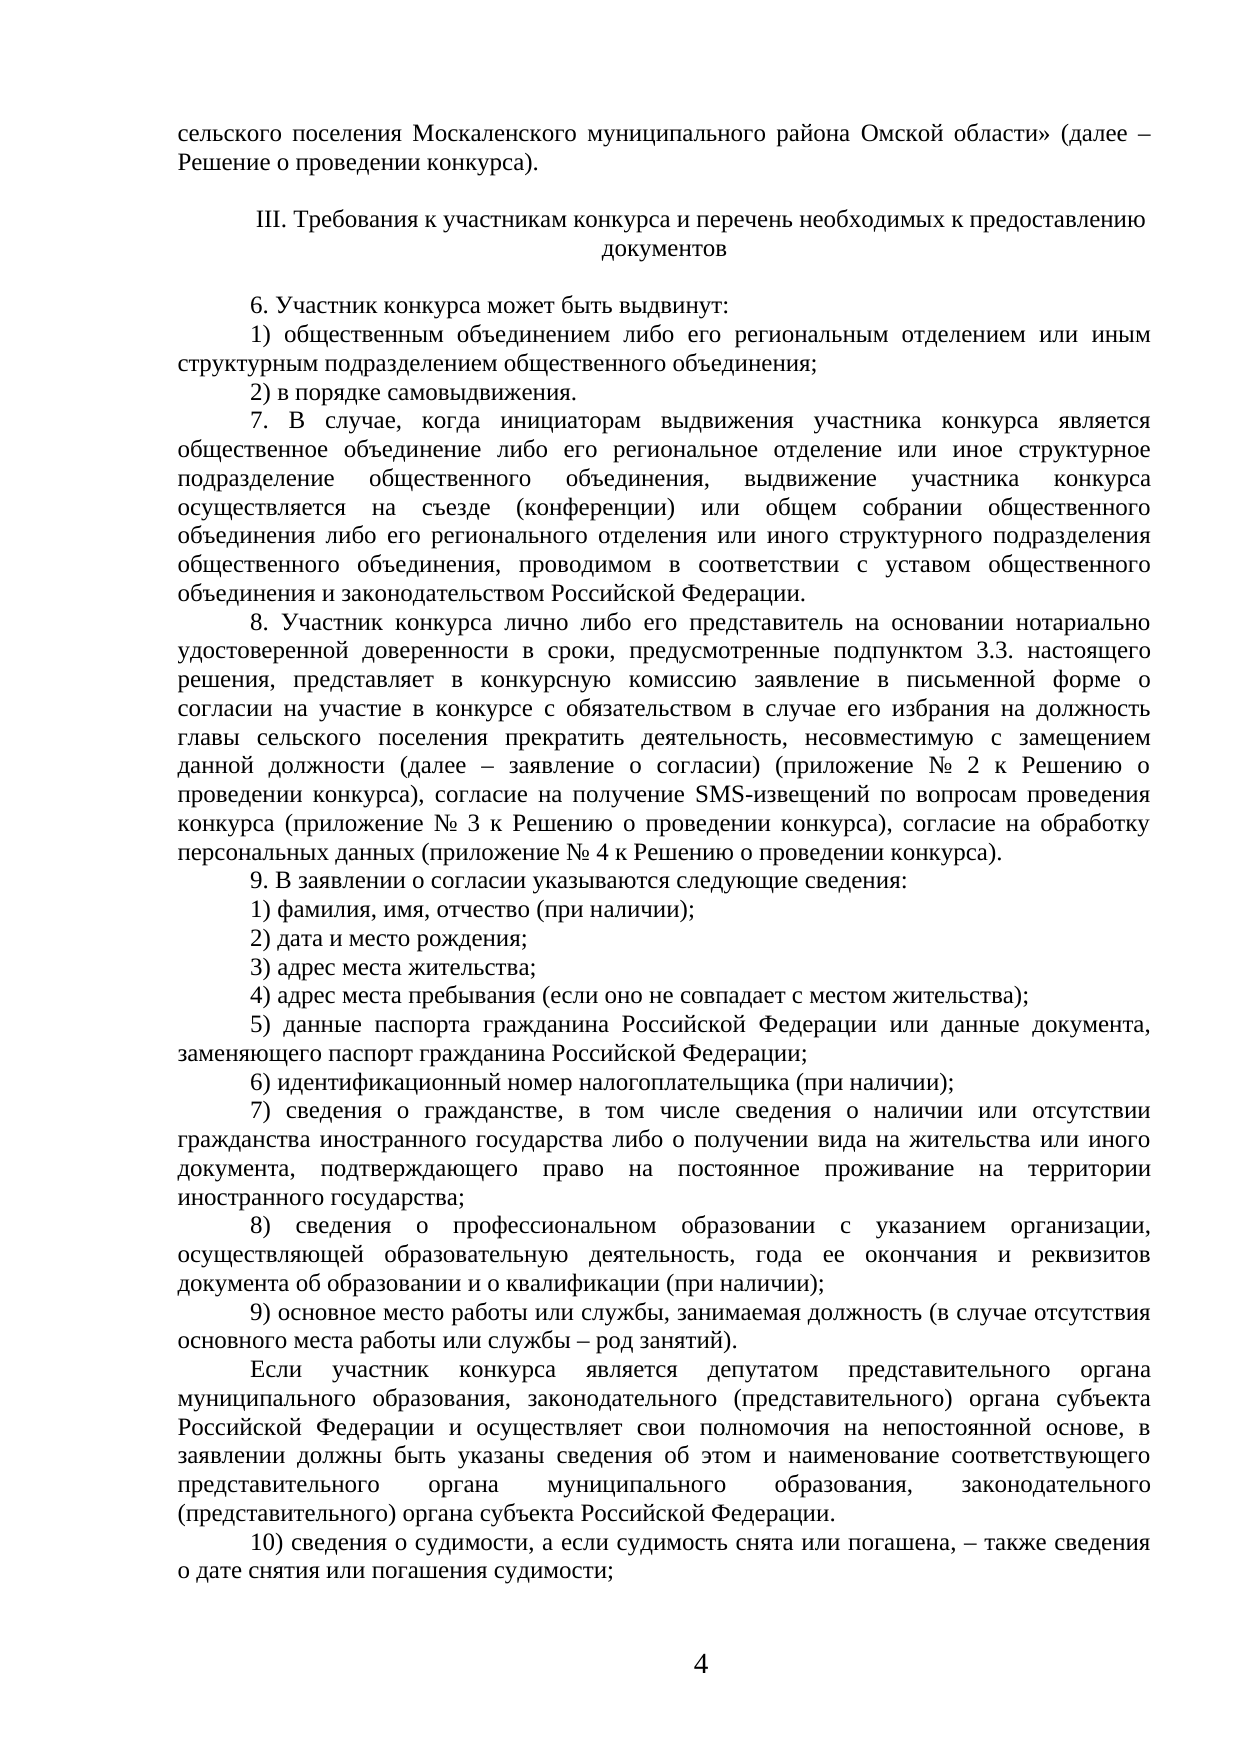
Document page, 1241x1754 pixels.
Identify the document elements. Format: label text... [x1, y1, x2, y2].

text 6. Участник конкурса может быть выдвинут: [177, 291, 1152, 319]
text 8) сведения о профессиональном образовании с указанием организации, осуществляющей образовательную деятельность, года ее окончания и реквизитов документа об образовании и о квалификации (при наличии); [177, 1211, 1152, 1297]
text 6) идентификационный номер налогоплательщика (при наличии); [177, 1067, 1152, 1096]
text 9) основное место работы или службы, занимаемая должность (в случае отсутствия основного места работы или службы – род занятий). [177, 1297, 1152, 1354]
text 1) фамилия, имя, отчество (при наличии); [177, 894, 1152, 923]
text 10) сведения о судимости, а если судимость снята или погашена, – также сведения о дате снятия или погашения судимости; [177, 1527, 1152, 1584]
text 5) данные паспорта гражданина Российской Федерации или данные документа, заменяющего паспорт гражданина Российской Федерации; [177, 1009, 1152, 1067]
text 2) дата и место рождения; [177, 923, 1152, 952]
text 4) адрес места пребывания (если оно не совпадает с местом жительства); [177, 981, 1152, 1009]
text 9. В заявлении о согласии указываются следующие сведения: [177, 866, 1152, 894]
text 8. Участник конкурса лично либо его представитель на основании нотариально удостоверенной доверенности в сроки, предусмотренные подпунктом 3.3. настоящего решения, представляет в конкурсную комиссию заявление в письменной форме о согласии на участие в конкурсе с обязательством в случае его избрания на должность главы сельского поселения прекратить деятельность, несовместимую с замещением данной должности (далее – заявление о согласии) (приложение № 2 к Решению о проведении конкурса), согласие на получение SMS-извещений по вопросам проведения конкурса (приложение № 3 к Решению о проведении конкурса), согласие на обработку персональных данных (приложение № 4 к Решению о проведении конкурса). [177, 607, 1152, 866]
text 3) адрес места жительства; [177, 952, 1152, 981]
text 7) сведения о гражданстве, в том числе сведения о наличии или отсутствии гражданства иностранного государства либо о получении вида на жительства или иного документа, подтверждающего право на постоянное проживание на территории иностранного государства; [177, 1096, 1152, 1211]
text 7. В случае, когда инициаторам выдвижения участника конкурса является общественное объединение либо его региональное отделение или иное структурное подразделение общественного объединения, выдвижение участника конкурса осуществляется на съезде (конференции) или общем собрании общественного объединения либо его регионального отделения или иного структурного подразделения общественного объединения, проводимом в соответствии с уставом общественного объединения и законодательством Российской Федерации. [177, 406, 1152, 607]
text Если участник конкурса является депутатом представительного органа муниципального образования, законодательного (представительного) органа субъекта Российской Федерации и осуществляет свои полномочия на непостоянной основе, в заявлении должны быть указаны сведения об этом и наименование соответствующего представительного органа муниципального образования, законодательного (представительного) органа субъекта Российской Федерации. [177, 1354, 1152, 1527]
text III. Требования к участникам конкурса и перечень необходимых к предоставлению документов [177, 204, 1152, 262]
text 2) в порядке самовыдвижения. [177, 377, 1152, 406]
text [177, 118, 1152, 176]
text 1) общественным объединением либо его региональным отделением или иным структурным подразделением общественного объединения; [177, 319, 1152, 377]
